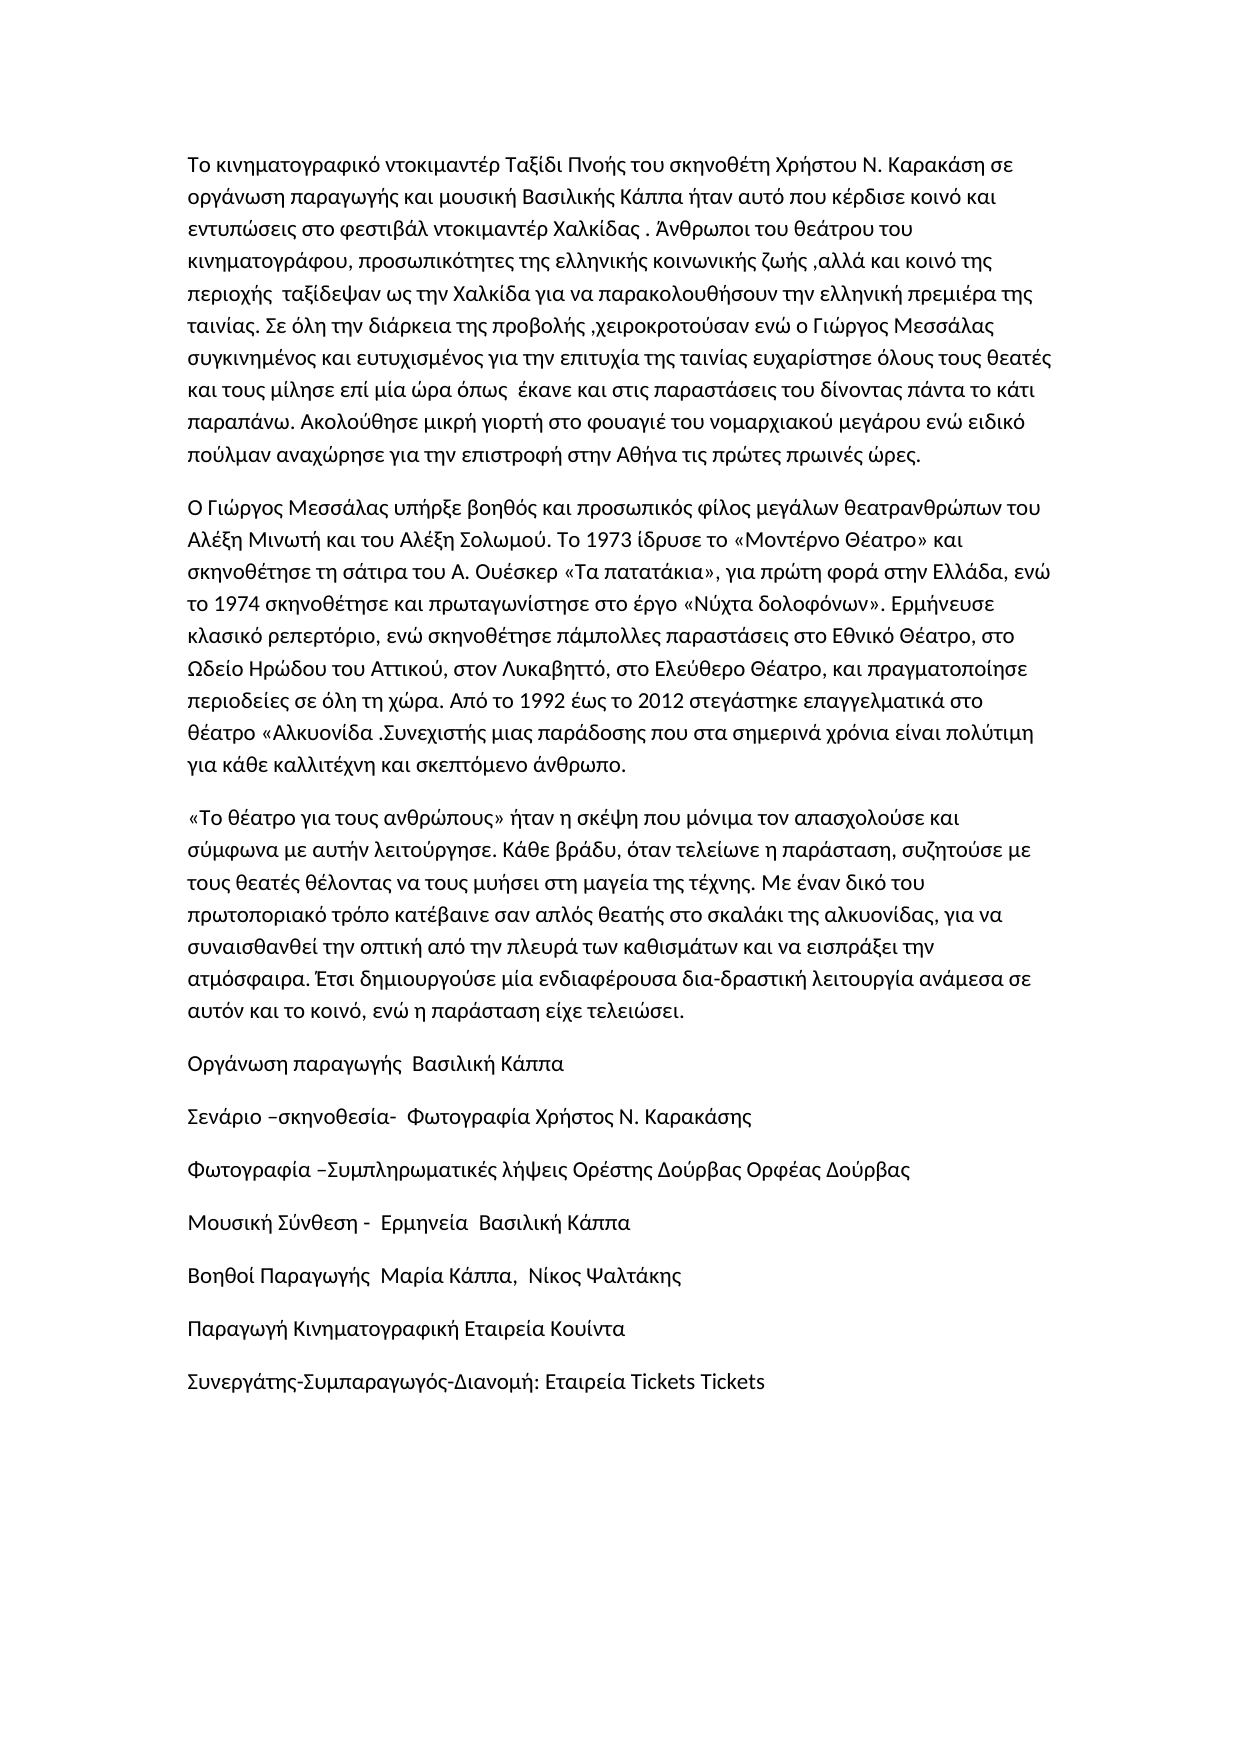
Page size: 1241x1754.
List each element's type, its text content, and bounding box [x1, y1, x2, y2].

text Βοηθοί Παραγωγής Μαρία Κάππα, Νίκος Ψαλτάκης [187, 1261, 1053, 1289]
text «Το θέατρο για τους ανθρώπους» ήταν η σκέψη που μόνιμα τον απασχολούσε και σύμφωνα με αυτήν λειτούργησε. Κάθε βράδυ, όταν τελείωνε η παράσταση, συζητούσε με τους θεατές θέλοντας να τους μυήσει στη μαγεία της τέχνης. Με έναν δικό του πρωτοποριακό τρόπο κατέβαινε σαν απλός θεατής στο σκαλάκι της αλκυονίδας, για να συναισθανθεί την οπτική από την πλευρά των καθισμάτων και να εισπράξει την ατμόσφαιρα. Έτσι δημιουργούσε μία ενδιαφέρουσα δια-δραστική λειτουργία ανάμεσα σε αυτόν και το κοινό, ενώ η παράσταση είχε τελειώσει. [187, 803, 1053, 1024]
text Μουσική Σύνθεση - Ερμηνεία Βασιλική Κάππα [187, 1208, 1053, 1236]
text Παραγωγή Κινηματογραφική Εταιρεία Κουίντα [187, 1314, 1053, 1342]
text Συνεργάτης-Συμπαραγωγός-Διανομή: Εταιρεία Tickets Tickets [187, 1367, 1053, 1396]
text Οργάνωση παραγωγής Βασιλική Κάππα [187, 1049, 1053, 1077]
text Σενάριο –σκηνοθεσία- Φωτογραφία Χρήστος Ν. Καρακάσης [187, 1102, 1053, 1130]
text Φωτογραφία –Συμπληρωματικές λήψεις Ορέστης Δούρβας Ορφέας Δούρβας [187, 1155, 1053, 1183]
text Ο Γιώργος Μεσσάλας υπήρξε βοηθός και προσωπικός φίλος μεγάλων θεατρανθρώπων του Αλέξη Μινωτή και του Αλέξη Σολωμού. Το 1973 ίδρυσε το «Μοντέρνο Θέατρο» και σκηνοθέτησε τη σάτιρα του Α. Ουέσκερ «Τα πατατάκια», για πρώτη φορά στην Ελλάδα, ενώ το 1974 σκηνοθέτησε και πρωταγωνίστησε στο έργο «Νύχτα δολοφόνων». Ερμήνευσε κλασικό ρεπερτόριο, ενώ σκηνοθέτησε πάμπολλες παραστάσεις στο Εθνικό Θέατρο, στο Ωδείο Ηρώδου του Αττικού, στον Λυκαβηττό, στο Ελεύθερο Θέατρο, και πραγματοποίησε περιοδείες σε όλη τη χώρα. Από το 1992 έως το 2012 στεγάστηκε επαγγελματικά στο θέατρο «Αλκυονίδα .Συνεχιστής μιας παράδοσης που στα σημερινά χρόνια είναι πολύτιμη για κάθε καλλιτέχνη και σκεπτόμενο άνθρωπο. [187, 493, 1053, 778]
text Το κινηματογραφικό ντοκιμαντέρ Ταξίδι Πνοής του σκηνοθέτη Χρήστου Ν. Καρακάση σε οργάνωση παραγωγής και μουσική Βασιλικής Κάππα ήταν αυτό που κέρδισε κοινό και εντυπώσεις στο φεστιβάλ ντοκιμαντέρ Χαλκίδας . Άνθρωποι του θεάτρου του κινηματογράφου, προσωπικότητες της ελληνικής κοινωνικής ζωής ,αλλά και κοινό της περιοχής ταξίδεψαν ως την Χαλκίδα για να παρακολουθήσουν την ελληνική πρεμιέρα της ταινίας. Σε όλη την διάρκεια της προβολής ,χειροκροτούσαν ενώ ο Γιώργος Μεσσάλας συγκινημένος και ευτυχισμένος για την επιτυχία της ταινίας ευχαρίστησε όλους τους θεατές και τους μίλησε επί μία ώρα όπως έκανε και στις παραστάσεις του δίνοντας πάντα το κάτι παραπάνω. Ακολούθησε μικρή γιορτή στο φουαγιέ του νομαρχιακού μεγάρου ενώ ειδικό πούλμαν αναχώρησε για την επιστροφή στην Αθήνα τις πρώτες πρωινές ώρες. [187, 150, 1053, 468]
